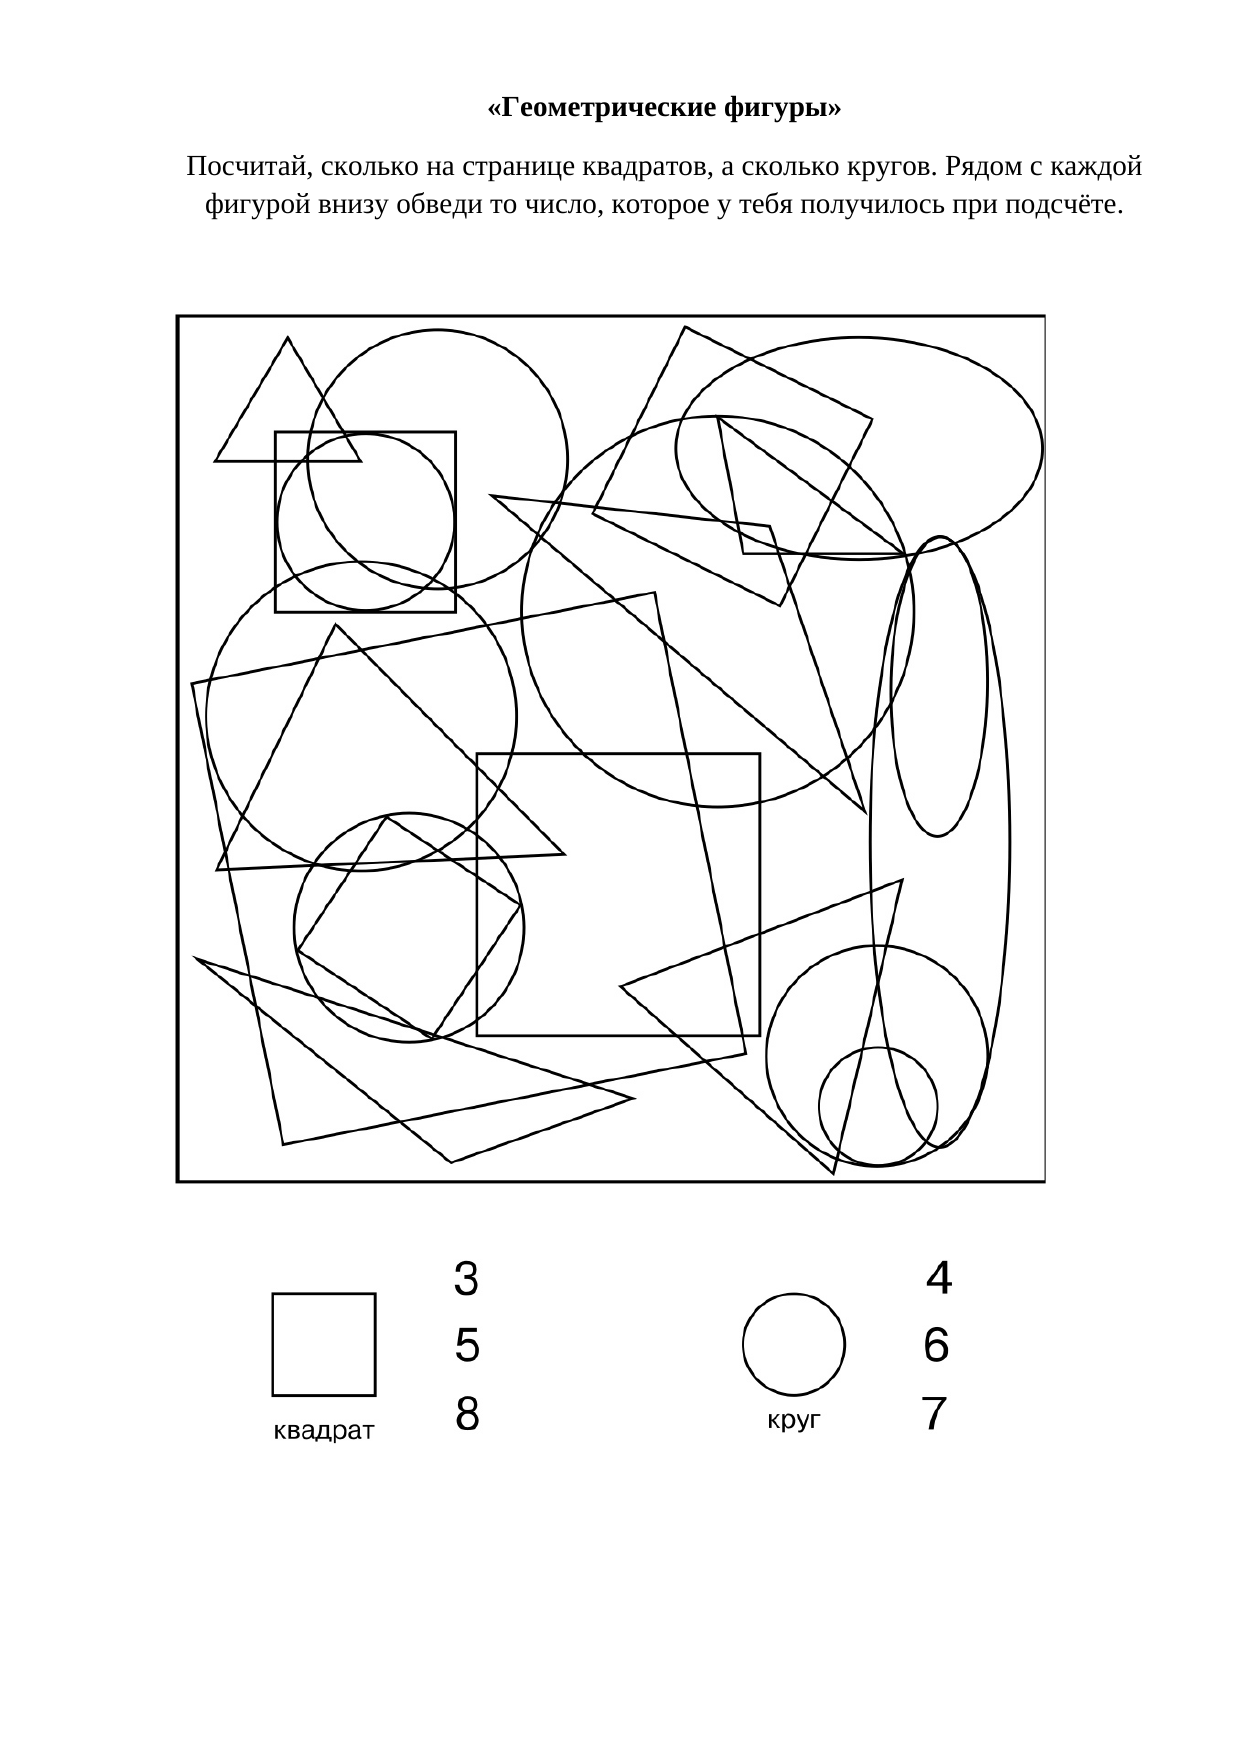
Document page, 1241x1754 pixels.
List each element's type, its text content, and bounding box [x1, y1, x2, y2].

text Посчитай, сколько на странице квадратов, а сколько кругов. Рядом с каждой фигурой внизу обведи то число, которое у тебя получилось при подсчёте. [177, 148, 1152, 220]
text «Геометрические фигуры» [177, 89, 1152, 122]
